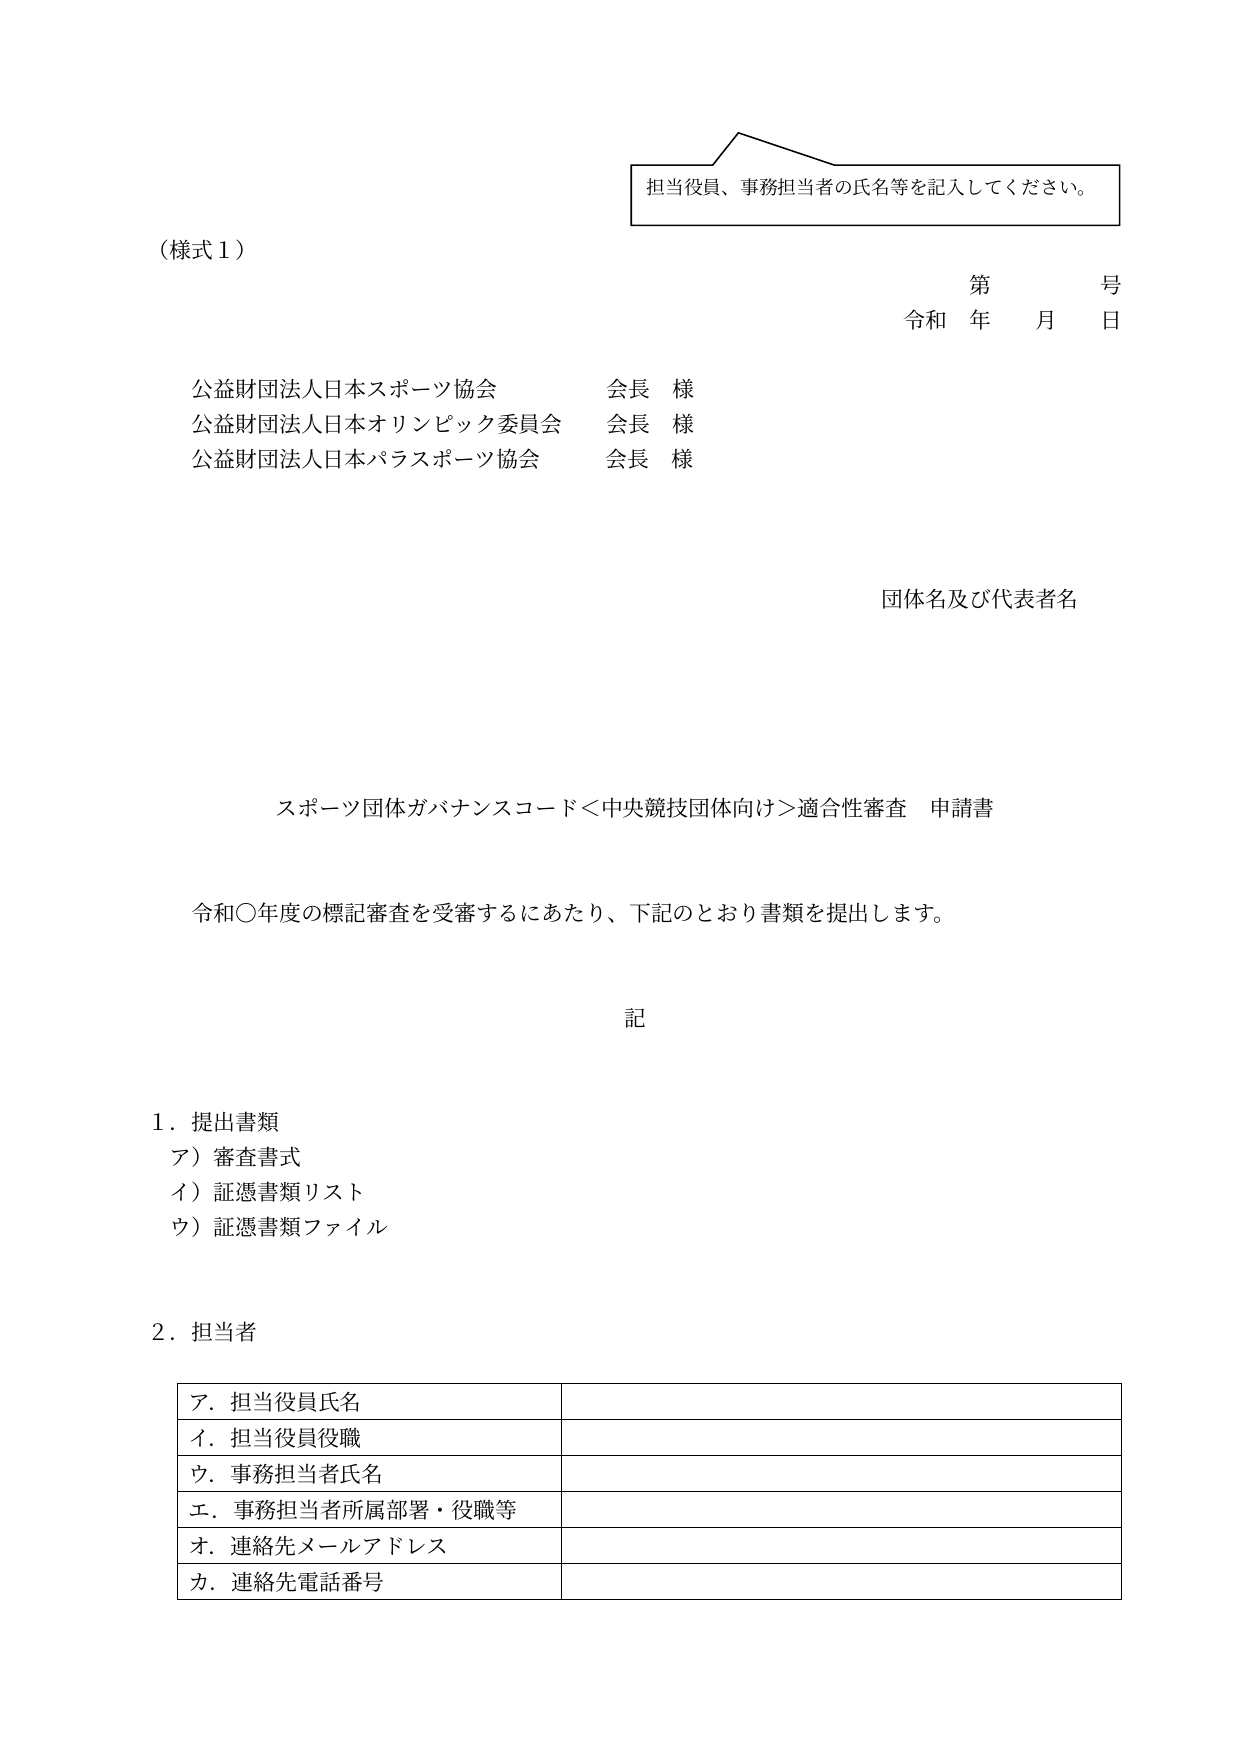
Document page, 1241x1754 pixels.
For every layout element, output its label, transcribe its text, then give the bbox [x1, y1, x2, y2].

text 公益財団法人日本スポーツ協会 会長 様 [148, 371, 1122, 406]
table_cell カ．連絡先電話番号 [178, 1564, 561, 1598]
table_cell [562, 1492, 1121, 1527]
table_cell ウ．事務担当者氏名 [178, 1456, 561, 1491]
text 団体名及び代表者名 [148, 580, 1078, 615]
table_cell [562, 1564, 1121, 1598]
text ウ）証憑書類ファイル [148, 1208, 1122, 1243]
subtitle スポーツ団体ガバナンスコード＜中央競技団体向け＞適合性審査 申請書 [148, 790, 1122, 824]
text ア）審査書式 [148, 1139, 1122, 1173]
subtitle 記 [148, 999, 1122, 1034]
table_cell [562, 1456, 1121, 1491]
text 第 号 [148, 266, 1122, 301]
subtitle １．提出書類 [148, 1104, 1122, 1139]
text 公益財団法人日本パラスポーツ協会 会長 様 [148, 441, 1122, 476]
text 公益財団法人日本オリンピック委員会 会長 様 [148, 406, 1122, 441]
text 令和〇年度の標記審査を受審するにあたり、下記のとおり書類を提出します。 [148, 894, 1122, 929]
table_cell [562, 1420, 1121, 1455]
text （様式１） [148, 231, 1122, 266]
table_cell オ．連絡先メールアドレス [178, 1528, 561, 1563]
text 令和 年 月 日 [148, 301, 1122, 336]
table_cell イ．担当役員役職 [178, 1420, 561, 1455]
table_cell エ．事務担当者所属部署・役職等 [178, 1492, 561, 1527]
table_header ア．担当役員氏名 [178, 1384, 561, 1419]
table_header [562, 1384, 1121, 1419]
table_cell [562, 1528, 1121, 1563]
text ２．担当者 [148, 1313, 1122, 1348]
text イ）証憑書類リスト [148, 1173, 1122, 1208]
